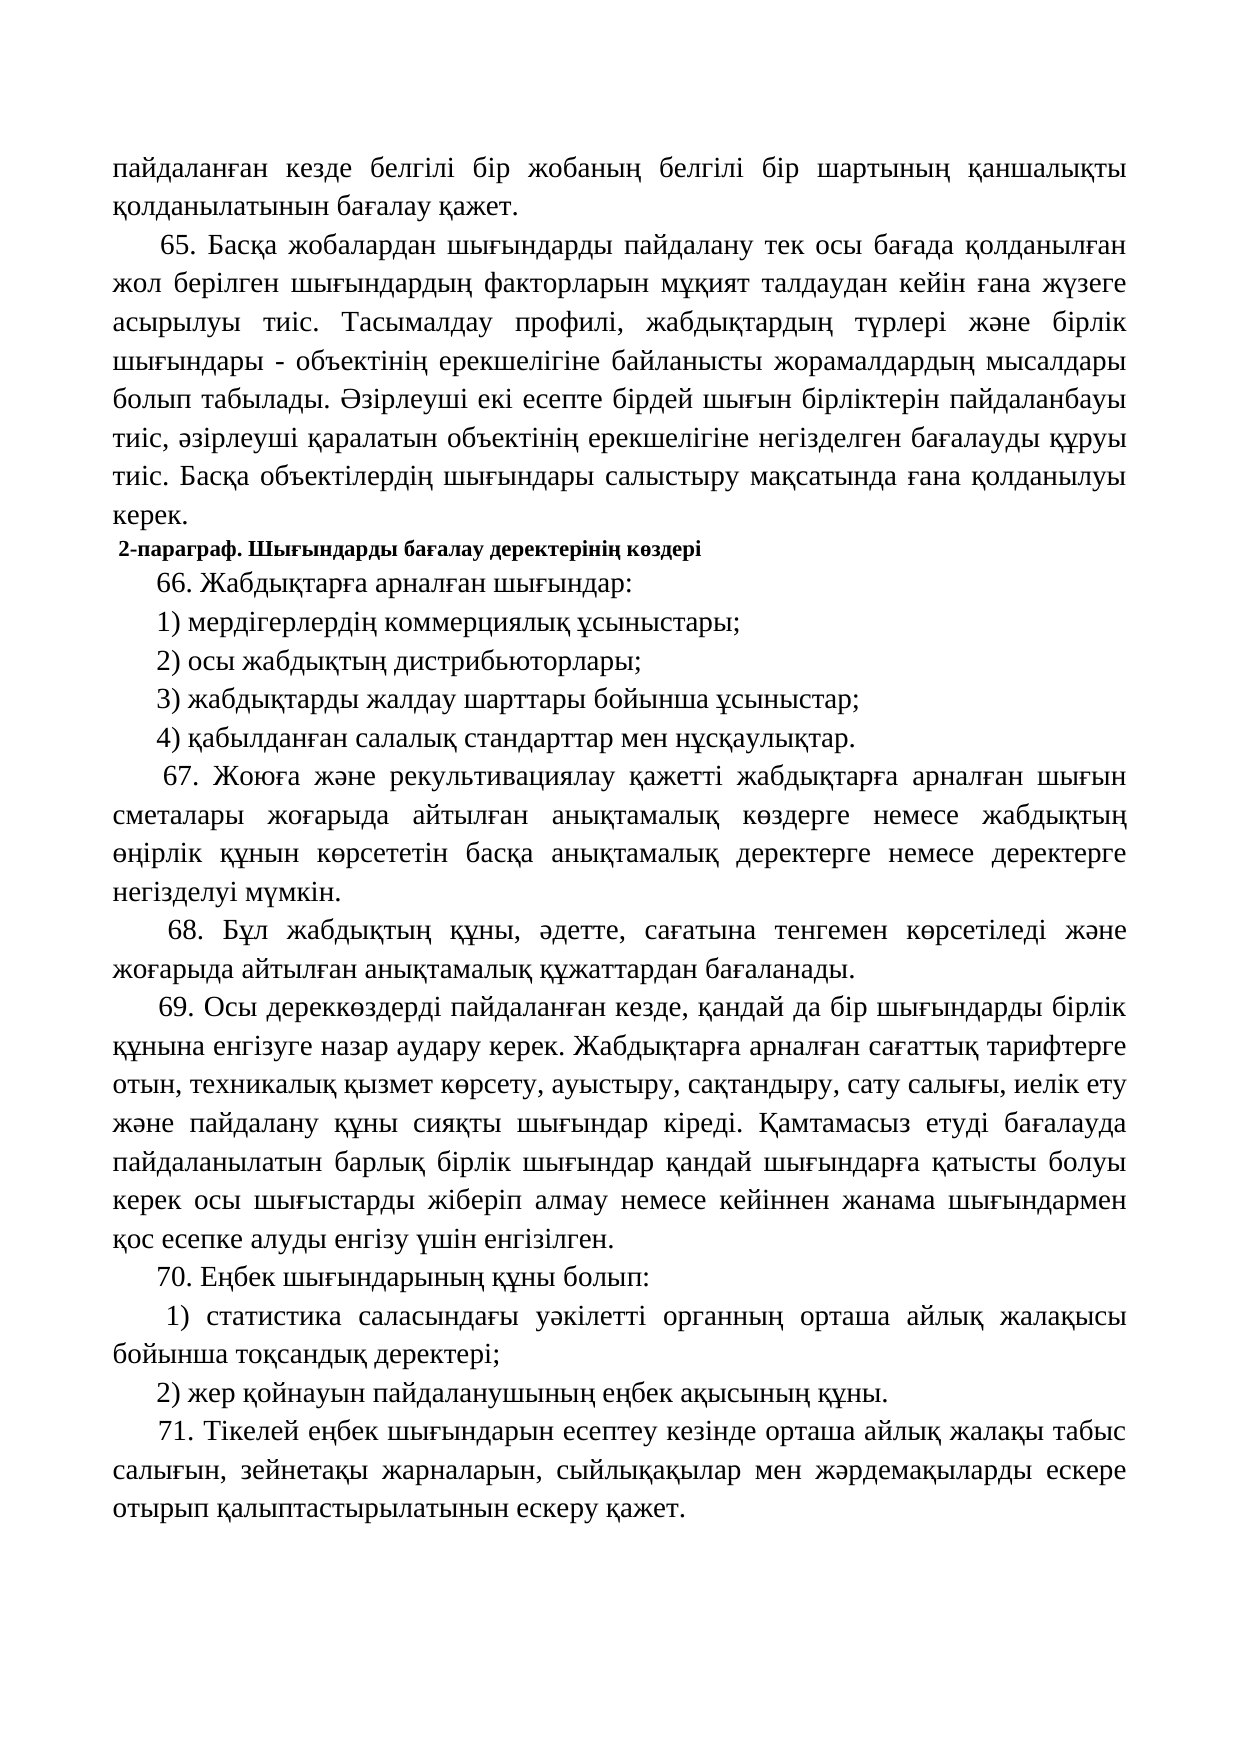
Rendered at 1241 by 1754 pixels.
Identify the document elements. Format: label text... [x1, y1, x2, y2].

text 69. Осы дереккөздерді пайдаланған кезде, қандай да бір шығындарды бірлік құнына енгізуге назар аудару керек. Жабдықтарға арналған сағаттық тарифтерге отын, техникалық қызмет көрсету, ауыстыру, сақтандыру, сату салығы, иелік ету және пайдалану құны сияқты шығындар кіреді. Қамтамасыз етуді бағалауда пайдаланылатын барлық бірлік шығындар қандай шығындарға қатысты болуы керек осы шығыстарды жіберіп алмау немесе кейіннен жанама шығындармен қос есепке алуды енгізу үшін енгізілген. [112, 989, 1128, 1254]
text 3) жабдықтарды жалдау шарттары бойынша ұсыныстар; [112, 681, 1128, 715]
text 65. Басқа жобалардан шығындарды пайдалану тек осы бағада қолданылған жол берілген шығындардың факторларын мұқият талдаудан кейін ғана жүзеге асырылуы тиіс. Тасымалдау профилі, жабдықтардың түрлері және бірлік шығындары - объектінің ерекшелігіне байланысты жорамалдардың мысалдары болып табылады. Әзірлеуші екі есепте бірдей шығын бірліктерін пайдаланбауы тиіс, әзірлеуші қаралатын объектінің ерекшелігіне негізделген бағалауды құруы тиіс. Басқа объектілердің шығындары салыстыру мақсатында ғана қолданылуы керек. [112, 227, 1128, 530]
text 71. Тікелей еңбек шығындарын есептеу кезінде орташа айлық жалақы табыс салығын, зейнетақы жарналарын, сыйлықақылар мен жәрдемақыларды ескере отырып қалыптастырылатынын ескеру қажет. [112, 1413, 1128, 1524]
text 1) статистика саласындағы уәкілетті органның орташа айлық жалақысы бойынша тоқсандық деректері; [112, 1298, 1128, 1370]
text 66. Жабдықтарға арналған шығындар: [112, 566, 1128, 599]
text 2-параграф. Шығындарды бағалау деректерінің көздері [112, 535, 1128, 562]
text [112, 150, 1128, 222]
text 2) осы жабдықтың дистрибьюторлары; [112, 643, 1128, 676]
text 2) жер қойнауын пайдаланушының еңбек ақысының құны. [112, 1375, 1128, 1408]
text 4) қабылданған салалық стандарттар мен нұсқаулықтар. [112, 720, 1128, 753]
text 67. Жоюға және рекультивациялау қажетті жабдықтарға арналған шығын сметалары жоғарыда айтылған анықтамалық көздерге немесе жабдықтың өңірлік құнын көрсететін басқа анықтамалық деректерге немесе деректерге негізделуі мүмкін. [112, 758, 1128, 907]
text 70. Еңбек шығындарының құны болып: [112, 1259, 1128, 1293]
text 1) мердігерлердің коммерциялық ұсыныстары; [112, 604, 1128, 638]
text 68. Бұл жабдықтың құны, әдетте, сағатына тенгемен көрсетіледі және жоғарыда айтылған анықтамалық құжаттардан бағаланады. [112, 912, 1128, 984]
